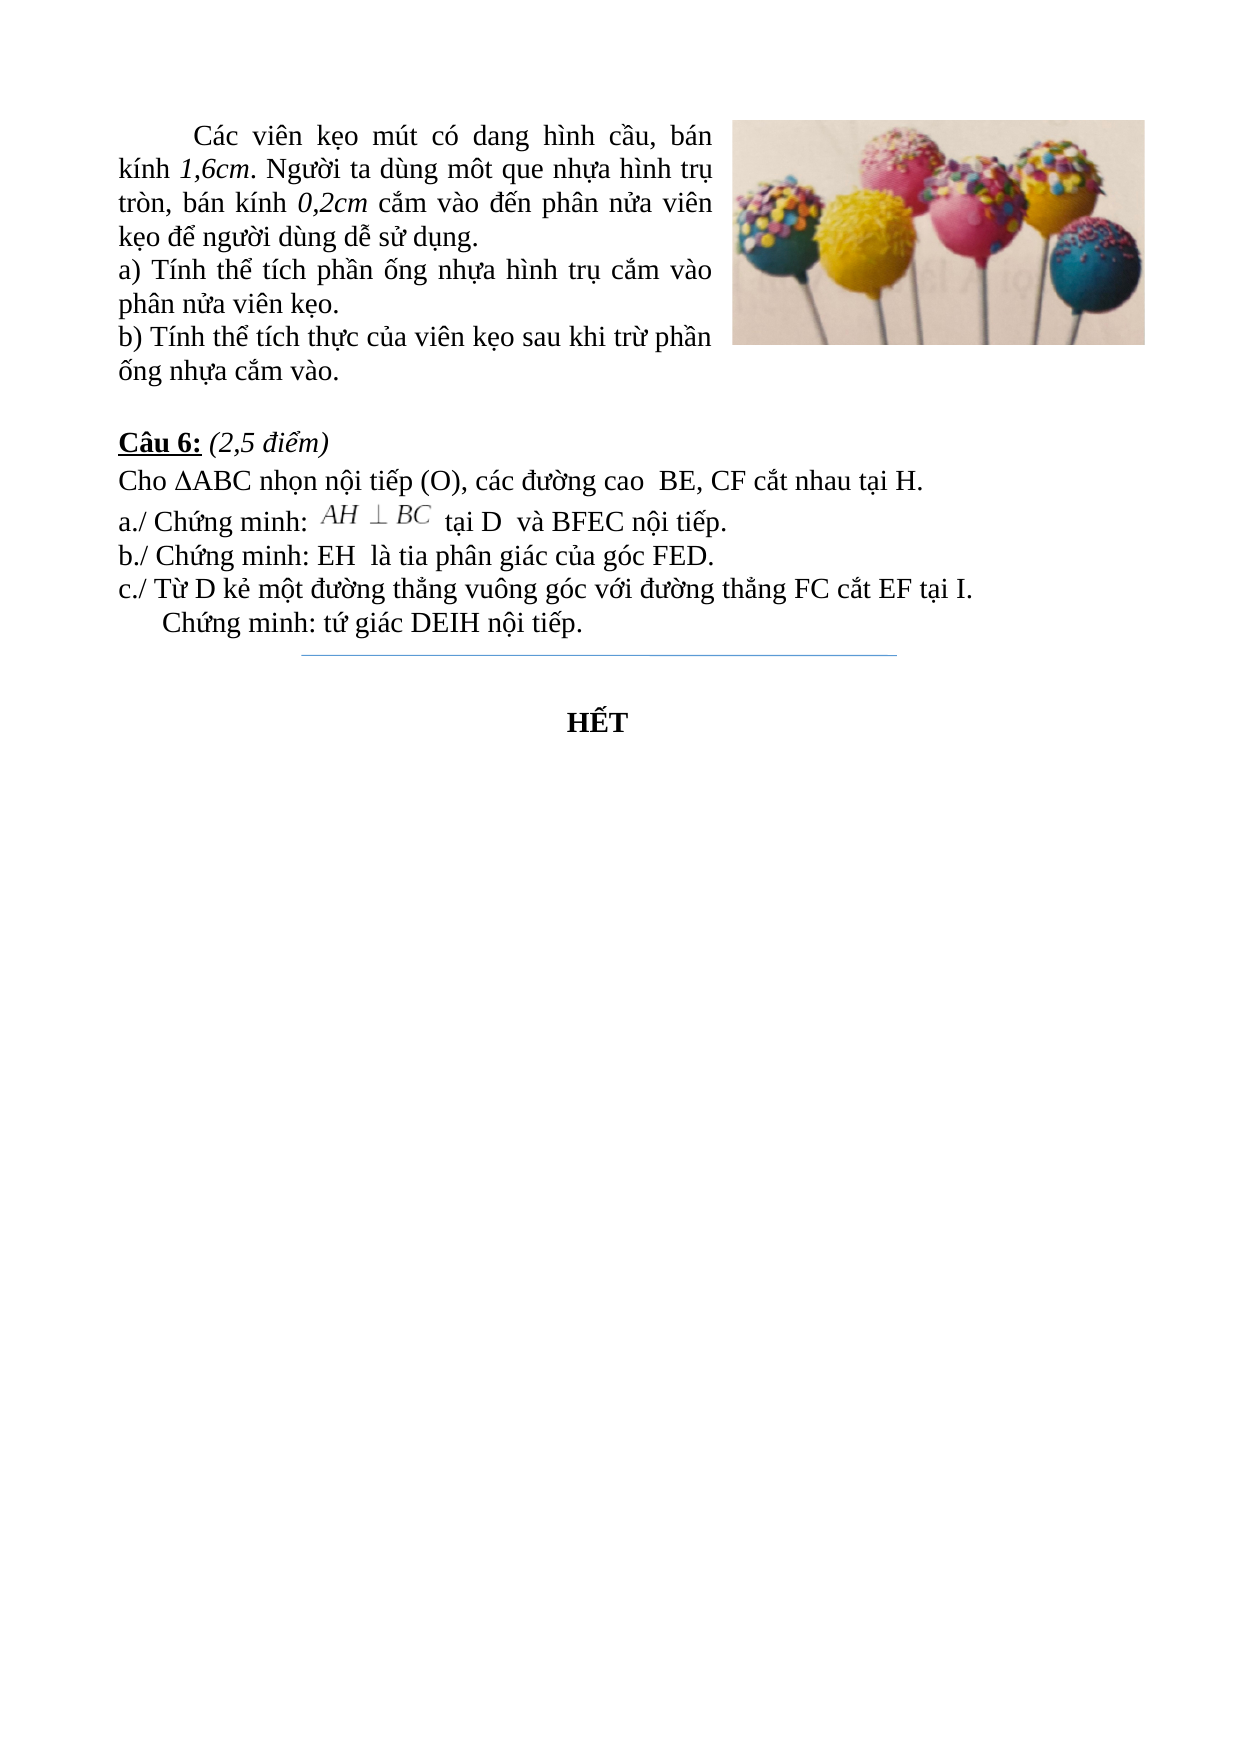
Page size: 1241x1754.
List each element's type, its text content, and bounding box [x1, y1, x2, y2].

text HẾT [117, 706, 1078, 739]
picture [732, 120, 1145, 345]
text b) Tính thể tích thực của viên kẹo sau khi trừ phần ống nhựa cắm vào. [118, 319, 1122, 386]
text Cho ABC nhọn nội tiếp (O), các đường cao BE, CF cắt nhau tại H. [118, 463, 1122, 497]
text Câu 6: (2,5 điểm) [118, 425, 1122, 458]
text c./ Từ D kẻ một đường thẳng vuông góc với đường thẳng FC cắt EF tại I. [118, 571, 1122, 605]
text b./ Chứng minh: EH là tia phân giác của góc FED. [118, 538, 1122, 571]
text a./ Chứng minh: tại D và BFEC nội tiếp. [118, 497, 1122, 538]
text Chứng minh: tứ giác DEIH nội tiếp. [118, 605, 1122, 638]
text a) Tính thể tích phần ống nhựa hình trụ cắm vào phân nửa viên kẹo. [118, 252, 732, 319]
text Các viên kẹo mút có dang hình cầu, bán kính 1,6cm. Người ta dùng môt que nhựa hình trụ tròn, bán kính 0,2cm cắm vào đến phân nửa viên kẹo để người dùng dễ sử dụng. [118, 118, 1122, 252]
